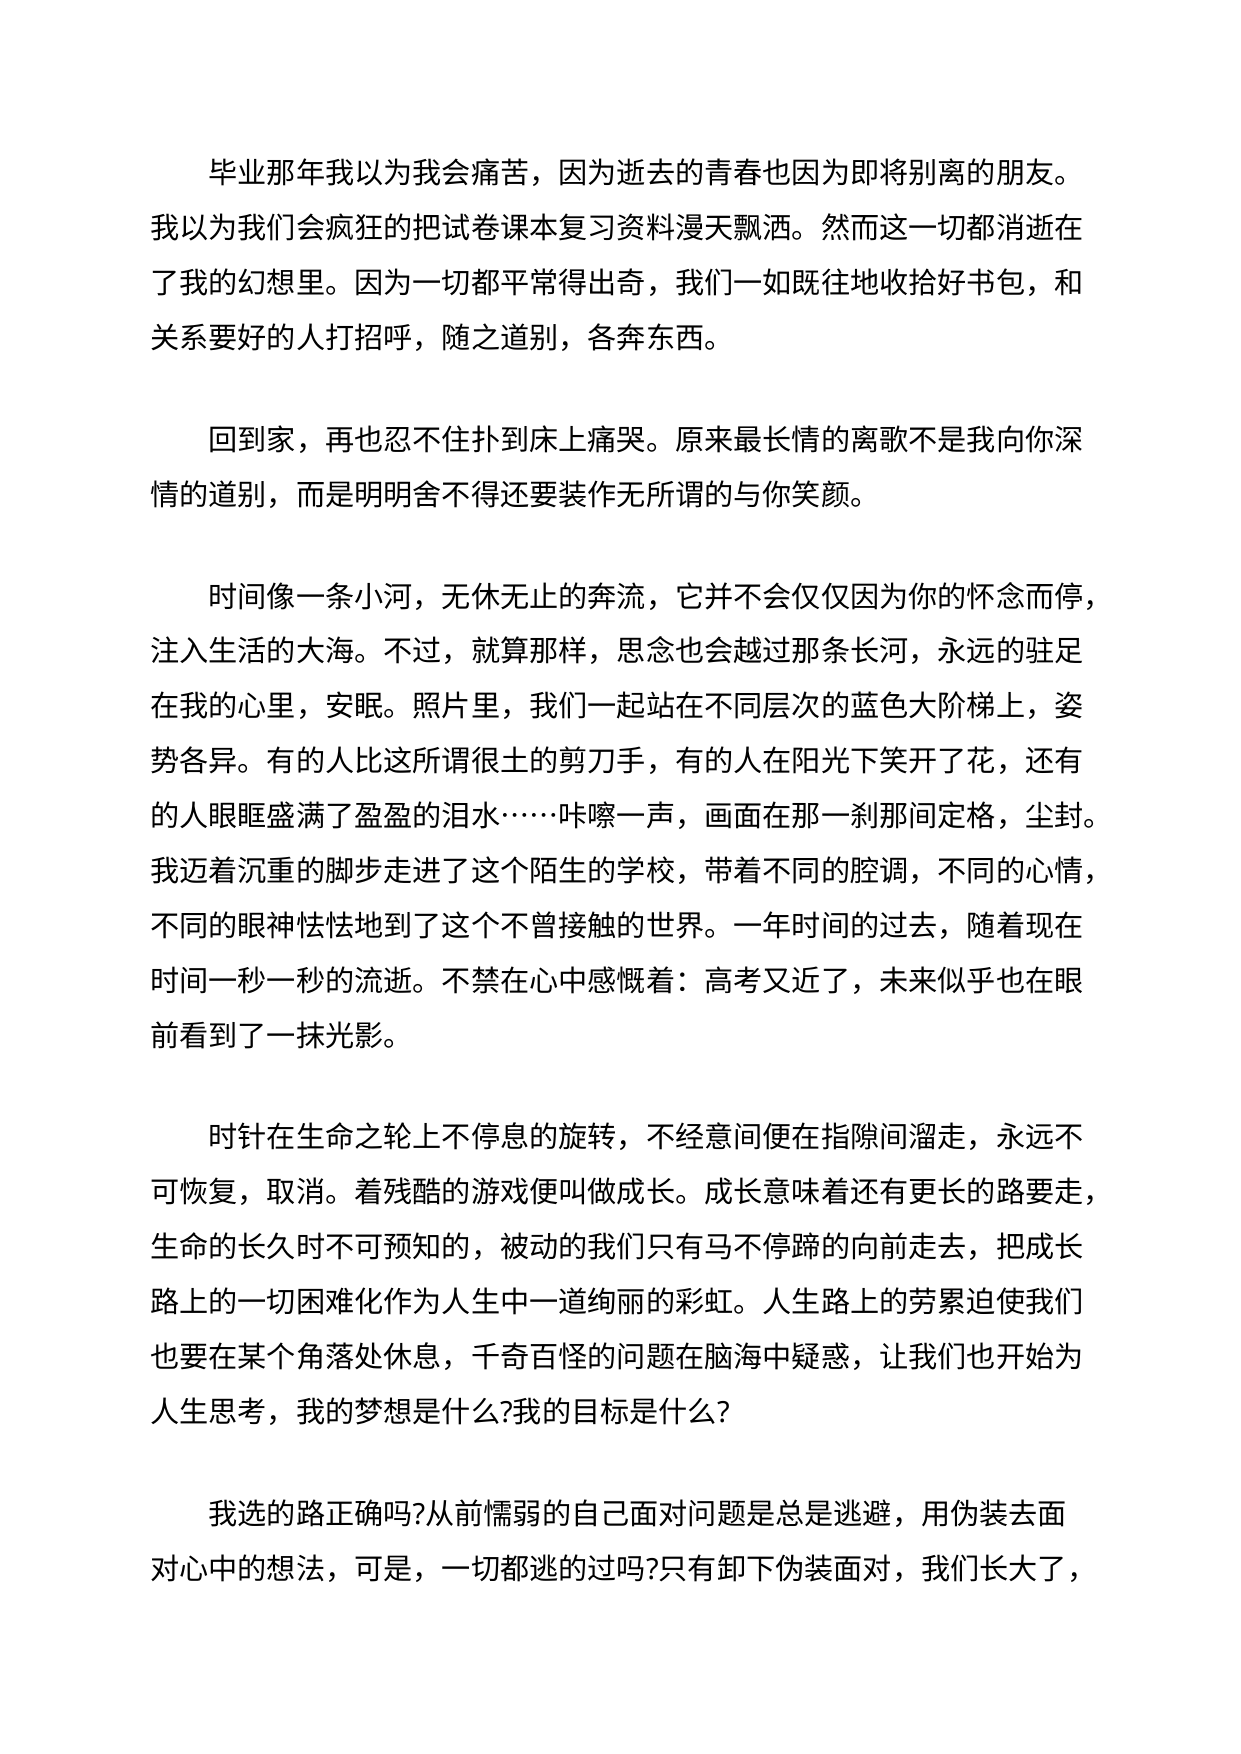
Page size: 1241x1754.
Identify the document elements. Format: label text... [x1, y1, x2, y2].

text 毕业那年我以为我会痛苦，因为逝去的青春也因为即将别离的朋友。我以为我们会疯狂的把试卷课本复习资料漫天飘洒。然而这一切都消逝在了我的幻想里。因为一切都平常得出奇，我们一如既往地收拾好书包，和关系要好的人打招呼，随之道别，各奔东西。 [150, 150, 1090, 357]
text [150, 1491, 1090, 1588]
text 时间像一条小河，无休无止的奔流，它并不会仅仅因为你的怀念而停，注入生活的大海。不过，就算那样，思念也会越过那条长河，永远的驻足在我的心里，安眠。照片里，我们一起站在不同层次的蓝色大阶梯上，姿势各异。有的人比这所谓很土的剪刀手，有的人在阳光下笑开了花，还有的人眼眶盛满了盈盈的泪水……咔嚓一声，画面在那一刹那间定格，尘封。我迈着沉重的脚步走进了这个陌生的学校，带着不同的腔调，不同的心情，不同的眼神怯怯地到了这个不曾接触的世界。一年时间的过去，随着现在时间一秒一秒的流逝。不禁在心中感慨着：高考又近了，未来似乎也在眼前看到了一抹光影。 [150, 573, 1090, 1054]
text 回到家，再也忍不住扑到床上痛哭。原来最长情的离歌不是我向你深情的道别，而是明明舍不得还要装作无所谓的与你笑颜。 [150, 416, 1090, 514]
text 时针在生命之轮上不停息的旋转，不经意间便在指隙间溜走，永远不可恢复，取消。着残酷的游戏便叫做成长。成长意味着还有更长的路要走，生命的长久时不可预知的，被动的我们只有马不停蹄的向前走去，把成长路上的一切困难化作为人生中一道绚丽的彩虹。人生路上的劳累迫使我们也要在某个角落处休息，千奇百怪的问题在脑海中疑惑，让我们也开始为人生思考，我的梦想是什么?我的目标是什么? [150, 1114, 1090, 1431]
